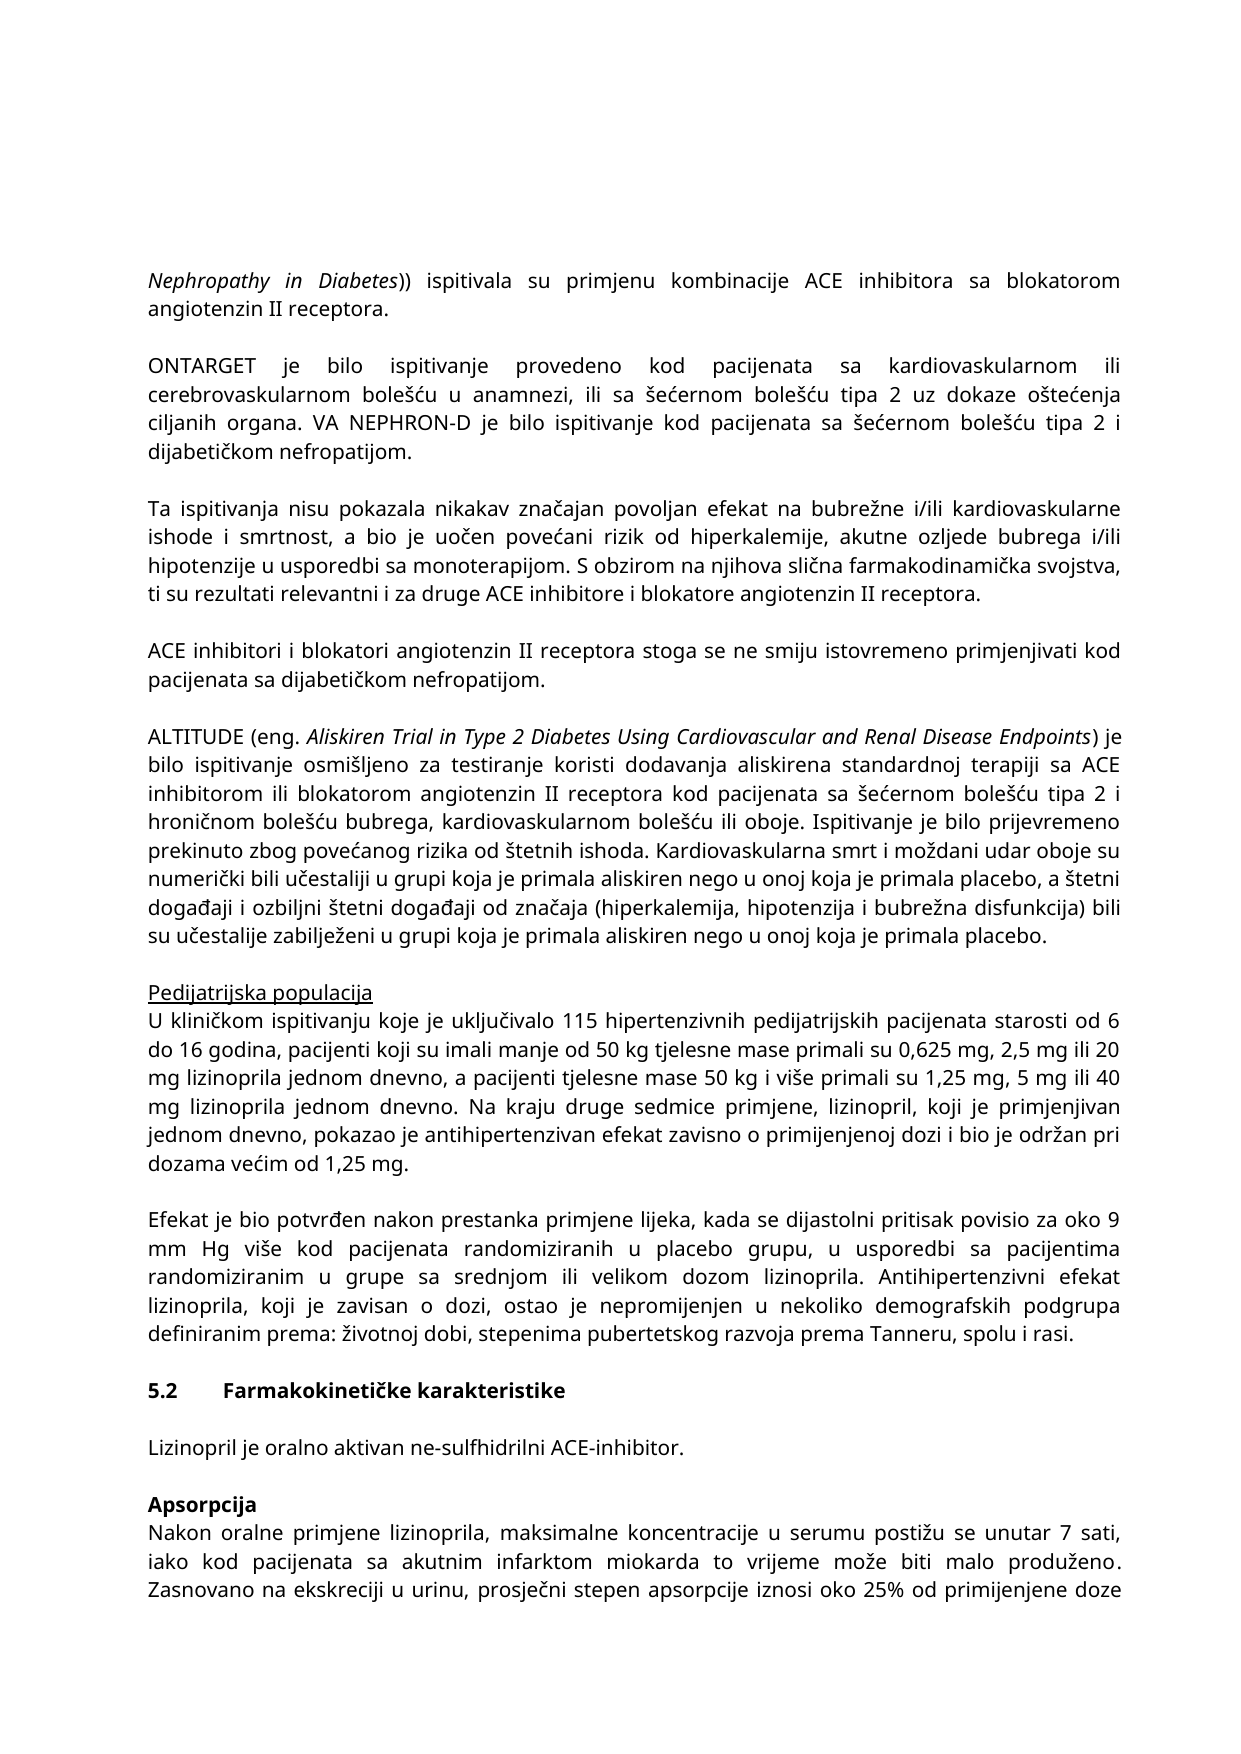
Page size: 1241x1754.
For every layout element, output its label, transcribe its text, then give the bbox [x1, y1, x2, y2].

text ONTARGET je bilo ispitivanje provedeno kod pacijenata sa kardiovaskularnom ili cerebrovaskularnom bolešću u anamnezi, ili sa šećernom bolešću tipa 2 uz dokaze oštećenja ciljanih organa. VA NEPHRON-D je bilo ispitivanje kod pacijenata sa šećernom bolešću tipa 2 i dijabetičkom nefropatijom. [148, 351, 1122, 465]
text Efekat je bio potvrđen nakon prestanka primjene lijeka, kada se dijastolni pritisak povisio za oko 9 mm Hg više kod pacijenata randomiziranih u placebo grupu, u usporedbi sa pacijentima randomiziranim u grupe sa srednjom ili velikom dozom lizinoprila. Antihipertenzivni efekat lizinoprila, koji je zavisan o dozi, ostao je nepromijenjen u nekoliko demografskih podgrupa definiranim prema: životnoj dobi, stepenima pubertetskog razvoja prema Tanneru, spolu i rasi. [148, 1206, 1122, 1348]
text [148, 266, 1122, 323]
text 5.2 Farmakokinetičke karakteristike [148, 1376, 1122, 1404]
text Lizinopril je oralno aktivan ne-sulfhidrilni ACE-inhibitor. [148, 1433, 1122, 1461]
text Pedijatrijska populacija [148, 978, 1122, 1006]
text U kliničkom ispitivanju koje je uključivalo 115 hipertenzivnih pedijatrijskih pacijenata starosti od 6 do 16 godina, pacijenti koji su imali manje od 50 kg tjelesne mase primali su 0,625 mg, 2,5 mg ili 20 mg lizinoprila jednom dnevno, a pacijenti tjelesne mase 50 kg i više primali su 1,25 mg, 5 mg ili 40 mg lizinoprila jednom dnevno. Na kraju druge sedmice primjene, lizinopril, koji je primjenjivan jednom dnevno, pokazao je antihipertenzivan efekat zavisno o primijenjenoj dozi i bio je održan pri dozama većim od 1,25 mg. [148, 1006, 1122, 1177]
text ACE inhibitori i blokatori angiotenzin II receptora stoga se ne smiju istovremeno primjenjivati kod pacijenata sa dijabetičkom nefropatijom. [148, 636, 1122, 693]
text Ta ispitivanja nisu pokazala nikakav značajan povoljan efekat na bubrežne i/ili kardiovaskularne ishode i smrtnost, a bio je uočen povećani rizik od hiperkalemije, akutne ozljede bubrega i/ili hipotenzije u usporedbi sa monoterapijom. S obzirom na njihova slična farmakodinamička svojstva, ti su rezultati relevantni i za druge ACE inhibitore i blokatore angiotenzin II receptora. [148, 494, 1122, 608]
text ALTITUDE (eng. Aliskiren Trial in Type 2 Diabetes Using Cardiovascular and Renal Disease Endpoints) je bilo ispitivanje osmišljeno za testiranje koristi dodavanja aliskirena standardnoj terapiji sa ACE inhibitorom ili blokatorom angiotenzin II receptora kod pacijenata sa šećernom bolešću tipa 2 i hroničnom bolešću bubrega, kardiovaskularnom bolešću ili oboje. Ispitivanje je bilo prijevremeno prekinuto zbog povećanog rizika od štetnih ishoda. Kardiovaskularna smrt i moždani udar oboje su numerički bili učestaliji u grupi koja je primala aliskiren nego u onoj koja je primala placebo, a štetni događaji i ozbiljni štetni događaji od značaja (hiperkalemija, hipotenzija i bubrežna disfunkcija) bili su učestalije zabilježeni u grupi koja je primala aliskiren nego u onoj koja je primala placebo. [148, 722, 1122, 949]
text Apsorpcija [148, 1490, 1122, 1518]
